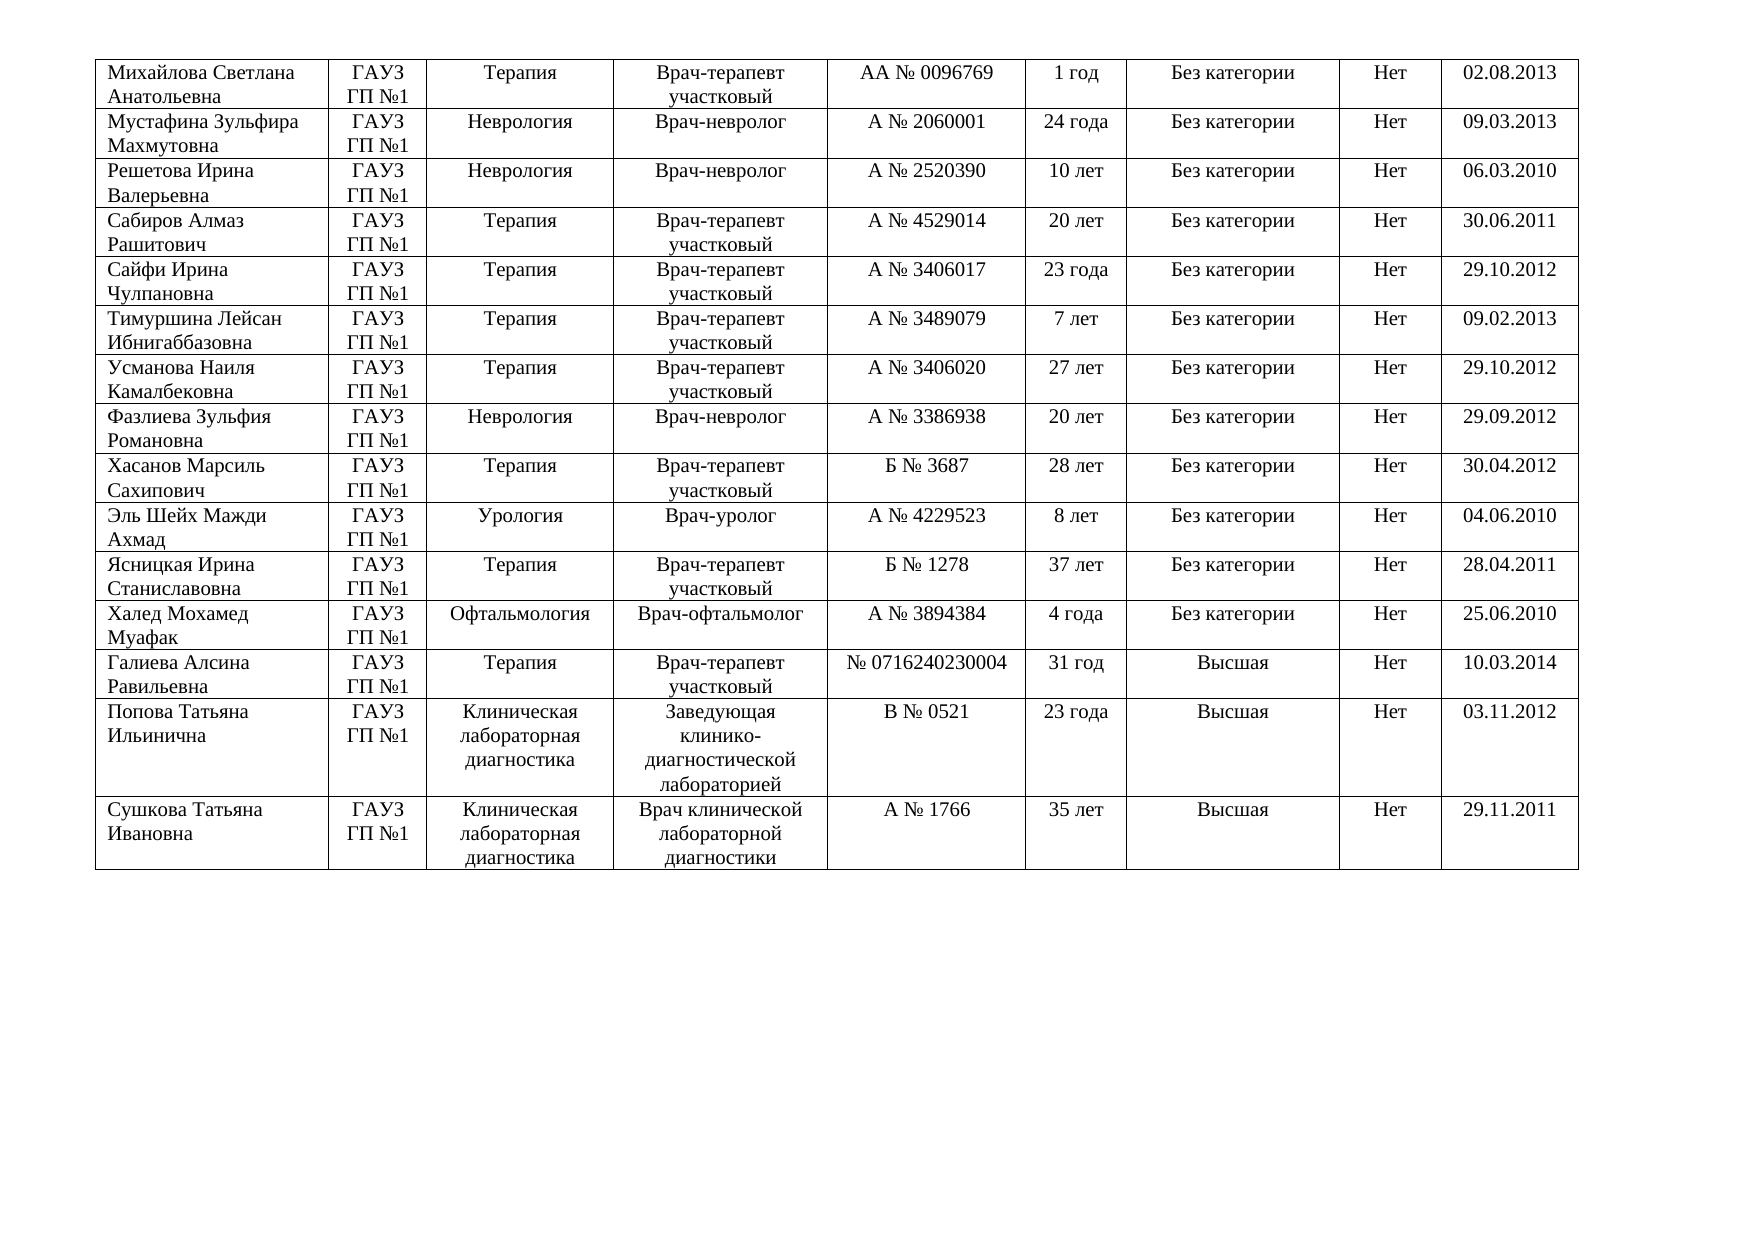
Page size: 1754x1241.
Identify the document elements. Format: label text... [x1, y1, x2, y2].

table_cell Врач-терапевт участковый [614, 208, 827, 256]
table_cell № 0716240230004 [828, 650, 1025, 698]
table_cell Без категории [1127, 404, 1339, 452]
table_cell 02.08.2013 [1442, 60, 1578, 108]
table_cell Ясницкая Ирина Станиславовна [96, 552, 328, 600]
table_cell ГАУЗ ГП №1 [329, 355, 426, 403]
table_cell Без категории [1127, 503, 1339, 551]
table_cell Нет [1340, 159, 1441, 207]
table_cell 09.02.2013 [1442, 306, 1578, 354]
table_cell Нет [1340, 454, 1441, 502]
table_cell Урология [427, 503, 613, 551]
table_cell Нет [1340, 109, 1441, 157]
table_cell Высшая [1127, 797, 1339, 869]
table_cell 27 лет [1026, 355, 1126, 403]
table_cell Врач-невролог [614, 404, 827, 452]
table_cell ГАУЗ ГП №1 [329, 797, 426, 869]
table_cell А № 3489079 [828, 306, 1025, 354]
table_cell 29.10.2012 [1442, 257, 1578, 305]
table_cell 4 года [1026, 601, 1126, 649]
table_cell Без категории [1127, 60, 1339, 108]
table_cell Без категории [1127, 552, 1339, 600]
table_cell Без категории [1127, 306, 1339, 354]
table_cell Попова Татьяна Ильинична [96, 699, 328, 796]
table_cell ГАУЗ ГП №1 [329, 650, 426, 698]
table_cell 31 год [1026, 650, 1126, 698]
table_cell ГАУЗ ГП №1 [329, 699, 426, 796]
table_cell Врач-терапевт участковый [614, 257, 827, 305]
table_cell Терапия [427, 355, 613, 403]
table_cell 29.09.2012 [1442, 404, 1578, 452]
table_cell ГАУЗ ГП №1 [329, 60, 426, 108]
table_cell Без категории [1127, 159, 1339, 207]
table_cell Сайфи Ирина Чулпановна [96, 257, 328, 305]
table_cell Сушкова Татьяна Ивановна [96, 797, 328, 869]
table_cell Заведующая клинико-диагностической лабораторией [614, 699, 827, 796]
table_cell Терапия [427, 60, 613, 108]
table_cell А № 2520390 [828, 159, 1025, 207]
table_cell 30.06.2011 [1442, 208, 1578, 256]
table_cell Врач-терапевт участковый [614, 454, 827, 502]
table_cell Хасанов Марсиль Сахипович [96, 454, 328, 502]
table_cell Без категории [1127, 454, 1339, 502]
table_cell 20 лет [1026, 404, 1126, 452]
table_cell Без категории [1127, 257, 1339, 305]
table_cell Нет [1340, 306, 1441, 354]
table_cell Тимуршина Лейсан Ибнигаббазовна [96, 306, 328, 354]
table_cell 30.04.2012 [1442, 454, 1578, 502]
table_cell 06.03.2010 [1442, 159, 1578, 207]
table_cell Мустафина Зульфира Махмутовна [96, 109, 328, 157]
table_cell Высшая [1127, 650, 1339, 698]
table_cell Фазлиева Зульфия Романовна [96, 404, 328, 452]
table_cell А № 1766 [828, 797, 1025, 869]
table_cell Эль Шейх Мажди Ахмад [96, 503, 328, 551]
table_cell Б № 3687 [828, 454, 1025, 502]
table_cell Б № 1278 [828, 552, 1025, 600]
table_cell Без категории [1127, 109, 1339, 157]
table_cell Клиническая лабораторная диагностика [427, 797, 613, 869]
table_cell Нет [1340, 601, 1441, 649]
table_cell Нет [1340, 650, 1441, 698]
table_cell Михайлова Светлана Анатольевна [96, 60, 328, 108]
table_cell Нет [1340, 404, 1441, 452]
table_cell Неврология [427, 404, 613, 452]
table_cell Офтальмология [427, 601, 613, 649]
table_cell ГАУЗ ГП №1 [329, 208, 426, 256]
table_cell ГАУЗ ГП №1 [329, 159, 426, 207]
table_cell 09.03.2013 [1442, 109, 1578, 157]
table_cell 10 лет [1026, 159, 1126, 207]
table_cell 35 лет [1026, 797, 1126, 869]
table_cell Нет [1340, 699, 1441, 796]
table_cell ГАУЗ ГП №1 [329, 109, 426, 157]
table_cell Нет [1340, 552, 1441, 600]
table_cell Врач-невролог [614, 109, 827, 157]
table_cell Халед Мохамед Муафак [96, 601, 328, 649]
table_cell Врач-терапевт участковый [614, 552, 827, 600]
table_cell А № 4529014 [828, 208, 1025, 256]
table_cell Нет [1340, 503, 1441, 551]
table_cell Сабиров Алмаз Рашитович [96, 208, 328, 256]
table_cell Врач-терапевт участковый [614, 306, 827, 354]
table_cell Нет [1340, 208, 1441, 256]
table_cell 29.10.2012 [1442, 355, 1578, 403]
table_cell Терапия [427, 454, 613, 502]
table_cell 10.03.2014 [1442, 650, 1578, 698]
table_cell ГАУЗ ГП №1 [329, 503, 426, 551]
table_cell Врач клинической лабораторной диагностики [614, 797, 827, 869]
table_cell 29.11.2011 [1442, 797, 1578, 869]
table_cell Нет [1340, 355, 1441, 403]
table_cell А № 3386938 [828, 404, 1025, 452]
table_cell Высшая [1127, 699, 1339, 796]
table_cell Врач-терапевт участковый [614, 650, 827, 698]
table_cell Галиева Алсина Равильевна [96, 650, 328, 698]
table_cell А № 3406020 [828, 355, 1025, 403]
table_cell Клиническая лабораторная диагностика [427, 699, 613, 796]
table_cell 28.04.2011 [1442, 552, 1578, 600]
table_cell 20 лет [1026, 208, 1126, 256]
table_cell Врач-терапевт участковый [614, 355, 827, 403]
table_cell Терапия [427, 306, 613, 354]
table_cell А № 3894384 [828, 601, 1025, 649]
table_cell 24 года [1026, 109, 1126, 157]
table_cell ГАУЗ ГП №1 [329, 306, 426, 354]
table_cell ГАУЗ ГП №1 [329, 257, 426, 305]
table_cell АА № 0096769 [828, 60, 1025, 108]
table_cell В № 0521 [828, 699, 1025, 796]
table_cell Терапия [427, 650, 613, 698]
table_cell Врач-невролог [614, 159, 827, 207]
table_cell ГАУЗ ГП №1 [329, 454, 426, 502]
table_cell А № 3406017 [828, 257, 1025, 305]
table_cell 25.06.2010 [1442, 601, 1578, 649]
table_cell Без категории [1127, 355, 1339, 403]
table_cell 1 год [1026, 60, 1126, 108]
table_cell Нет [1340, 60, 1441, 108]
table_cell Терапия [427, 552, 613, 600]
table_cell Без категории [1127, 208, 1339, 256]
table_cell ГАУЗ ГП №1 [329, 404, 426, 452]
table_cell 23 года [1026, 699, 1126, 796]
table_cell 37 лет [1026, 552, 1126, 600]
table_cell Терапия [427, 257, 613, 305]
table_cell ГАУЗ ГП №1 [329, 601, 426, 649]
table_cell Нет [1340, 257, 1441, 305]
table_cell Врач-уролог [614, 503, 827, 551]
table_cell Без категории [1127, 601, 1339, 649]
table_cell Неврология [427, 159, 613, 207]
table_cell А № 4229523 [828, 503, 1025, 551]
table_cell А № 2060001 [828, 109, 1025, 157]
table_cell Усманова Наиля Камалбековна [96, 355, 328, 403]
table_cell 8 лет [1026, 503, 1126, 551]
table_cell 23 года [1026, 257, 1126, 305]
table_cell 03.11.2012 [1442, 699, 1578, 796]
table_cell Нет [1340, 797, 1441, 869]
table_cell Врач-офтальмолог [614, 601, 827, 649]
table_cell ГАУЗ ГП №1 [329, 552, 426, 600]
table_cell 28 лет [1026, 454, 1126, 502]
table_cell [614, 60, 827, 108]
table_cell Терапия [427, 208, 613, 256]
table_cell Неврология [427, 109, 613, 157]
table_cell 7 лет [1026, 306, 1126, 354]
table_cell 04.06.2010 [1442, 503, 1578, 551]
table_cell Решетова Ирина Валерьевна [96, 159, 328, 207]
